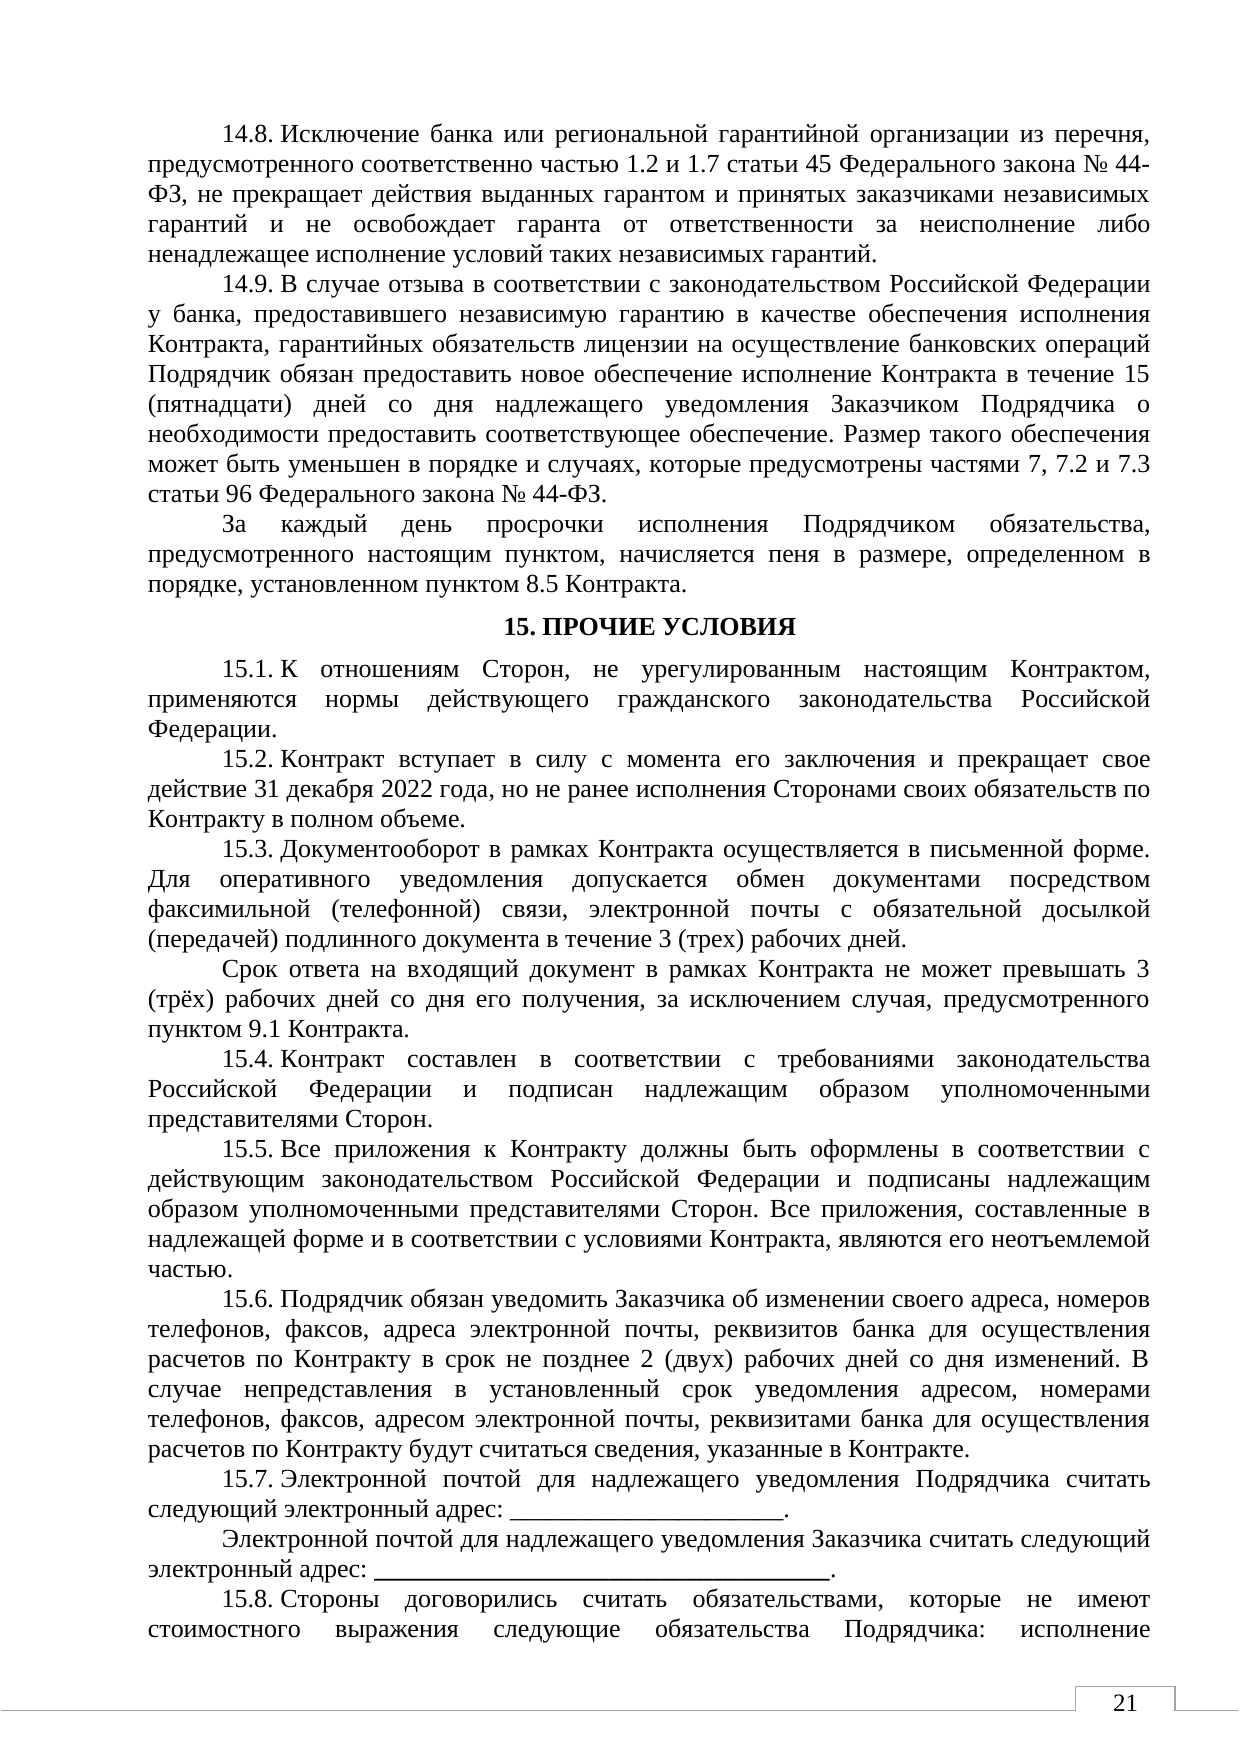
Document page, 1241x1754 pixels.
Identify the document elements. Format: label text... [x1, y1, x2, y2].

text 15.5. Все приложения к Контракту должны быть оформлены в соответствии с действующим законодательством Российской Федерации и подписаны надлежащим образом уполномоченными представителями Сторон. Все приложения, составленные в надлежащей форме и в соответствии с условиями Контракта, являются его неотъемлемой частью. [148, 1133, 1152, 1283]
text 14.9. В случае отзыва в соответствии с законодательством Российской Федерации у банка, предоставившего независимую гарантию в качестве обеспечения исполнения Контракта, гарантийных обязательств лицензии на осуществление банковских операций Подрядчик обязан предоставить новое обеспечение исполнение Контракта в течение 15 (пятнадцати) дней со дня надлежащего уведомления Заказчиком Подрядчика о необходимости предоставить соответствующее обеспечение. Размер такого обеспечения может быть уменьшен в порядке и случаях, которые предусмотрены частями 7, 7.2 и 7.3 статьи 96 Федерального закона № 44-ФЗ. [148, 268, 1152, 508]
text 14.8. Исключение банка или региональной гарантийной организации из перечня, предусмотренного соответственно частью 1.2 и 1.7 статьи 45 Федерального закона № 44-ФЗ, не прекращает действия выданных гарантом и принятых заказчиками независимых гарантий и не освобождает гаранта от ответственности за неисполнение либо ненадлежащее исполнение условий таких независимых гарантий. [148, 118, 1152, 268]
text 15.6. Подрядчик обязан уведомить Заказчика об изменении своего адреса, номеров телефонов, факсов, адреса электронной почты, реквизитов банка для осуществления расчетов по Контракту в срок не позднее 2 (двух) рабочих дней со дня изменений. В случае непредставления в установленный срок уведомления адресом, номерами телефонов, факсов, адресом электронной почты, реквизитами банка для осуществления расчетов по Контракту будут считаться сведения, указанные в Контракте. [148, 1283, 1152, 1463]
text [148, 1583, 1152, 1643]
text Срок ответа на входящий документ в рамках Контракта не может превышать 3 (трёх) рабочих дней со дня его получения, за исключением случая, предусмотренного пунктом 9.1 Контракта. [148, 953, 1152, 1043]
text 15.7. Электронной почтой для надлежащего уведомления Подрядчика считать следующий электронный адрес: _____________________. [148, 1463, 1152, 1523]
text 15.3. Документооборот в рамках Контракта осуществляется в письменной форме. Для оперативного уведомления допускается обмен документами посредством факсимильной (телефонной) связи, электронной почты с обязательной досылкой (передачей) подлинного документа в течение 3 (трех) рабочих дней. [148, 833, 1152, 953]
text 15.2. Контракт вступает в силу с момента его заключения и прекращает свое действие 31 декабря 2022 года, но не ранее исполнения Сторонами своих обязательств по Контракту в полном объеме. [148, 743, 1152, 833]
text За каждый день просрочки исполнения Подрядчиком обязательства, предусмотренного настоящим пунктом, начисляется пеня в размере, определенном в порядке, установленном пунктом 8.5 Контракта. [148, 508, 1152, 598]
text Электронной почтой для надлежащего уведомления Заказчика считать следующий электронный адрес: ___________________________________. [148, 1523, 1152, 1583]
text 15. ПРОЧИЕ УСЛОВИЯ [148, 611, 1152, 641]
text 15.1. К отношениям Сторон, не урегулированным настоящим Контрактом, применяются нормы действующего гражданского законодательства Российской Федерации. [148, 653, 1152, 743]
text 15.4. Контракт составлен в соответствии с требованиями законодательства Российской Федерации и подписан надлежащим образом уполномоченными представителями Сторон. [148, 1043, 1152, 1133]
